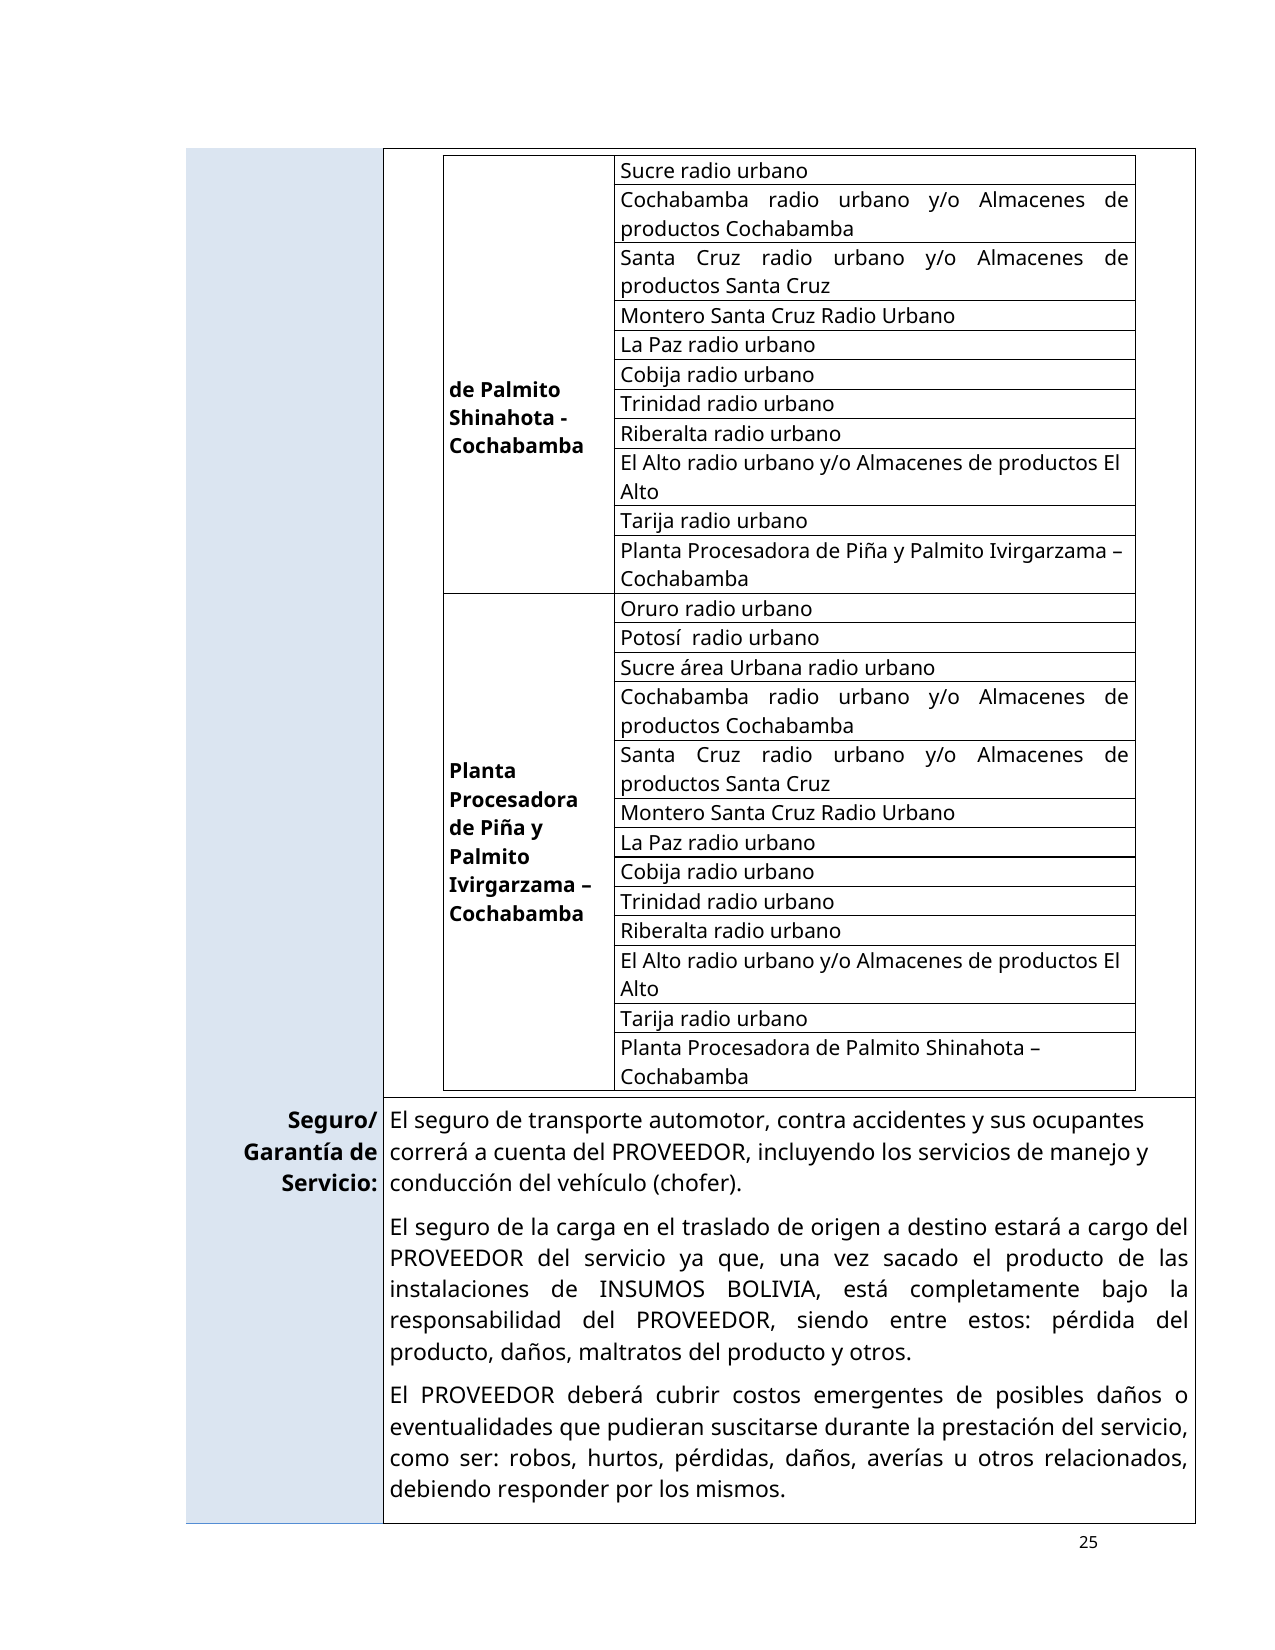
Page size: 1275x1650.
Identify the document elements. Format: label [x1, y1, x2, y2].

table_cell [384, 149, 1195, 1097]
table_cell [186, 148, 383, 1097]
table_cell [384, 1098, 1195, 1523]
table_cell [186, 1097, 383, 1523]
